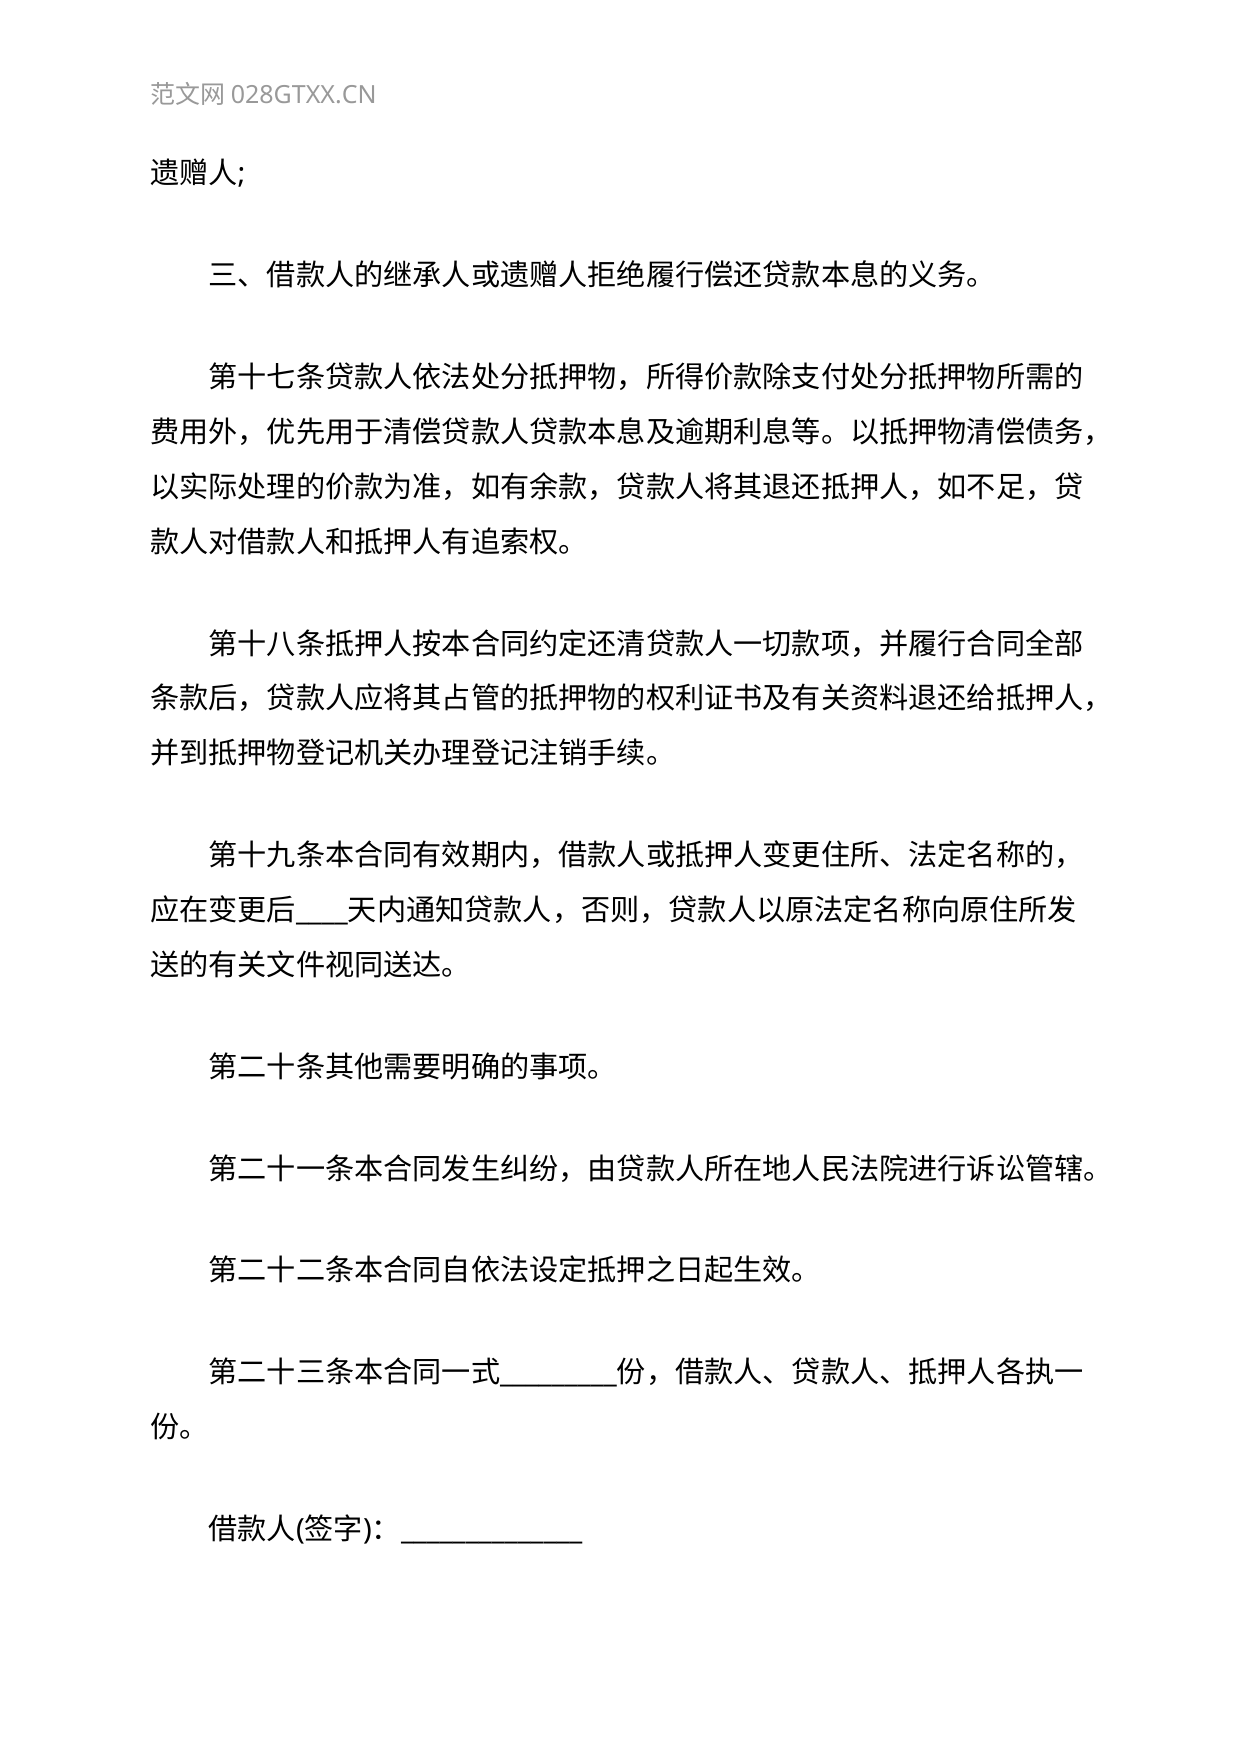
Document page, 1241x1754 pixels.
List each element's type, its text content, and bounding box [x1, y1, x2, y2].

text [150, 150, 1090, 192]
text 第十九条本合同有效期内，借款人或抵押人变更住所、法定名称的，应在变更后____天内通知贷款人，否则，贷款人以原法定名称向原住所发送的有关文件视同送达。 [150, 832, 1090, 984]
text 第二十一条本合同发生纠纷，由贷款人所在地人民法院进行诉讼管辖。 [150, 1145, 1090, 1187]
text 第二十二条本合同自依法设定抵押之日起生效。 [150, 1247, 1090, 1289]
text 借款人(签字)：______________ [150, 1506, 1090, 1548]
text 三、借款人的继承人或遗赠人拒绝履行偿还贷款本息的义务。 [150, 252, 1090, 294]
text 第十七条贷款人依法处分抵押物，所得价款除支付处分抵押物所需的费用外，优先用于清偿贷款人贷款本息及逾期利息等。以抵押物清偿债务，以实际处理的价款为准，如有余款，贷款人将其退还抵押人，如不足，贷款人对借款人和抵押人有追索权。 [150, 354, 1090, 561]
text 第二十条其他需要明确的事项。 [150, 1043, 1090, 1086]
text 第十八条抵押人按本合同约定还清贷款人一切款项，并履行合同全部条款后，贷款人应将其占管的抵押物的权利证书及有关资料退还给抵押人，并到抵押物登记机关办理登记注销手续。 [150, 620, 1090, 772]
text 第二十三条本合同一式_________份，借款人、贷款人、抵押人各执一份。 [150, 1349, 1090, 1446]
